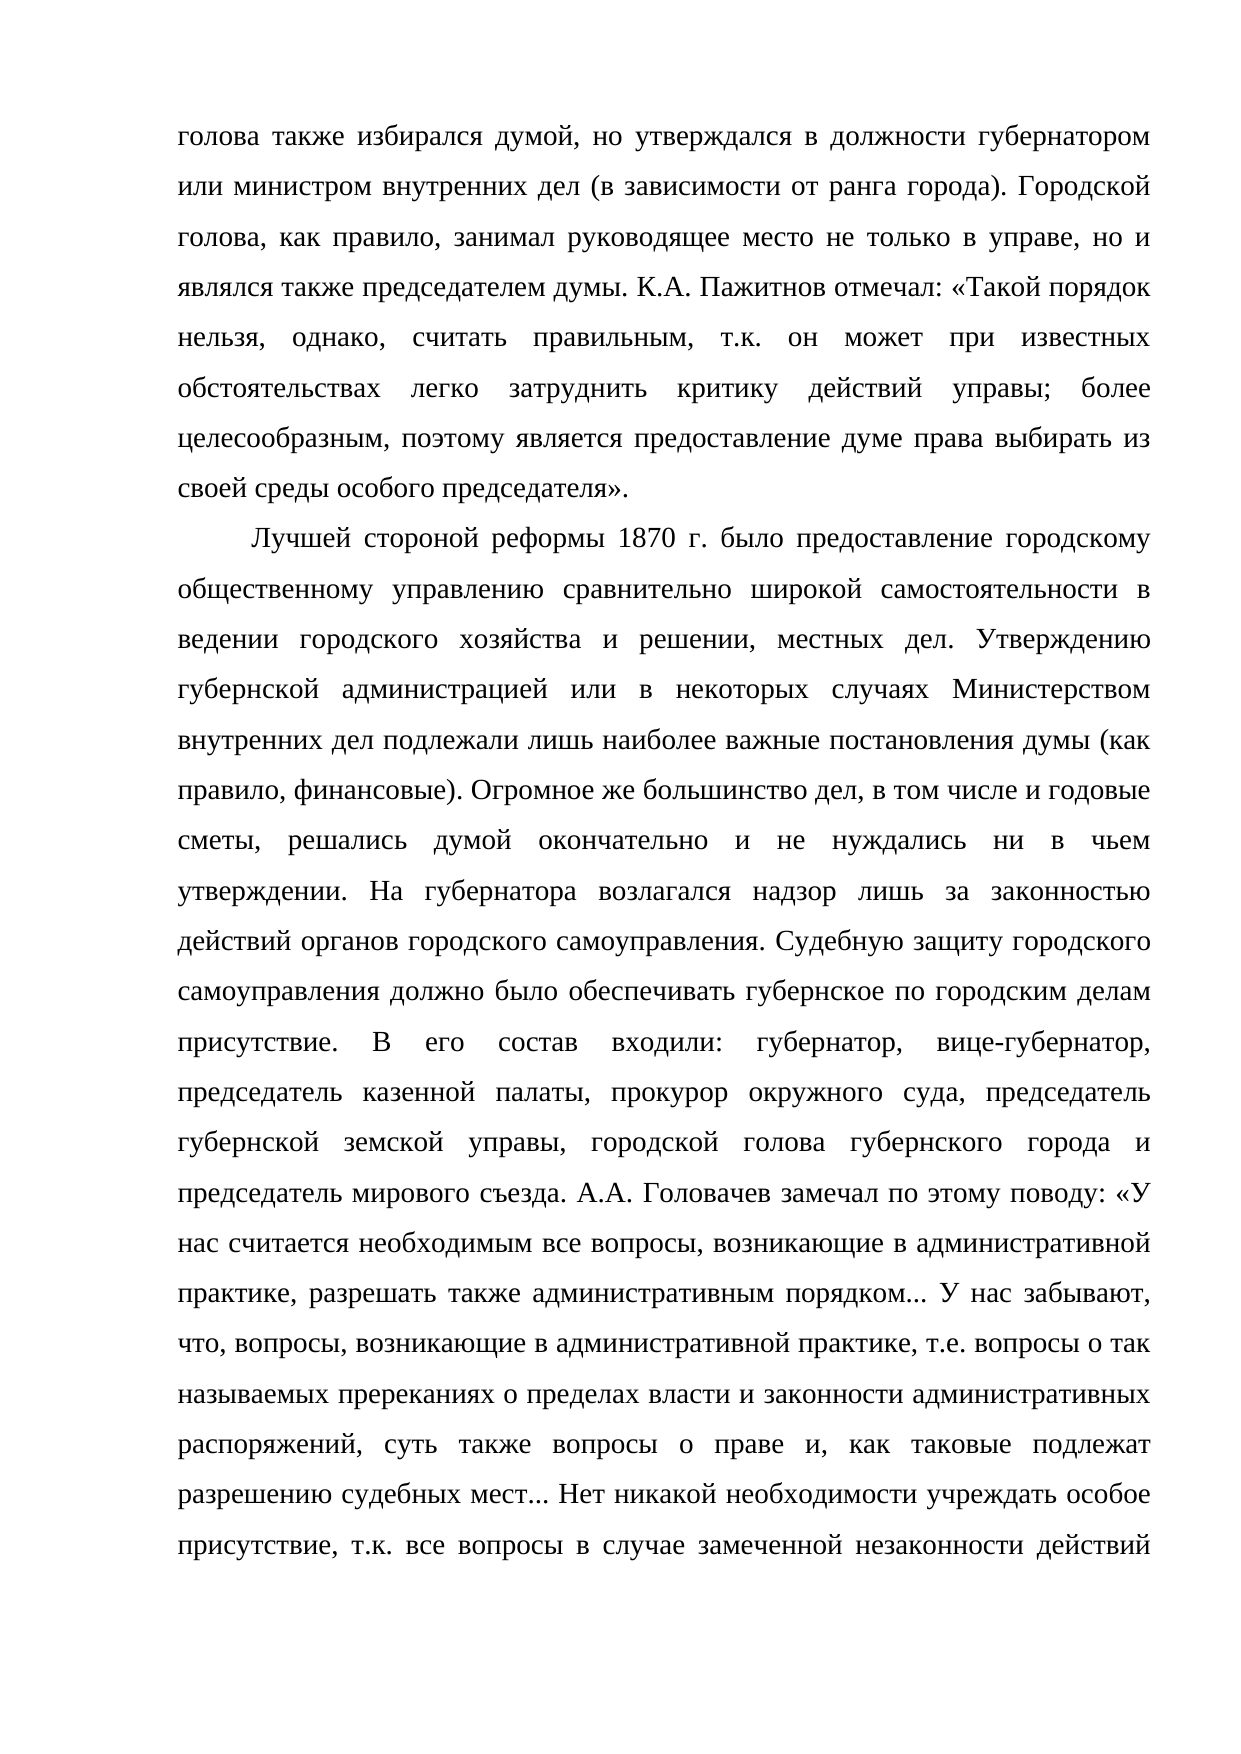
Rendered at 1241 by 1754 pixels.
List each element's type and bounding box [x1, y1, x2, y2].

text [177, 118, 1152, 504]
text [177, 521, 1152, 1560]
